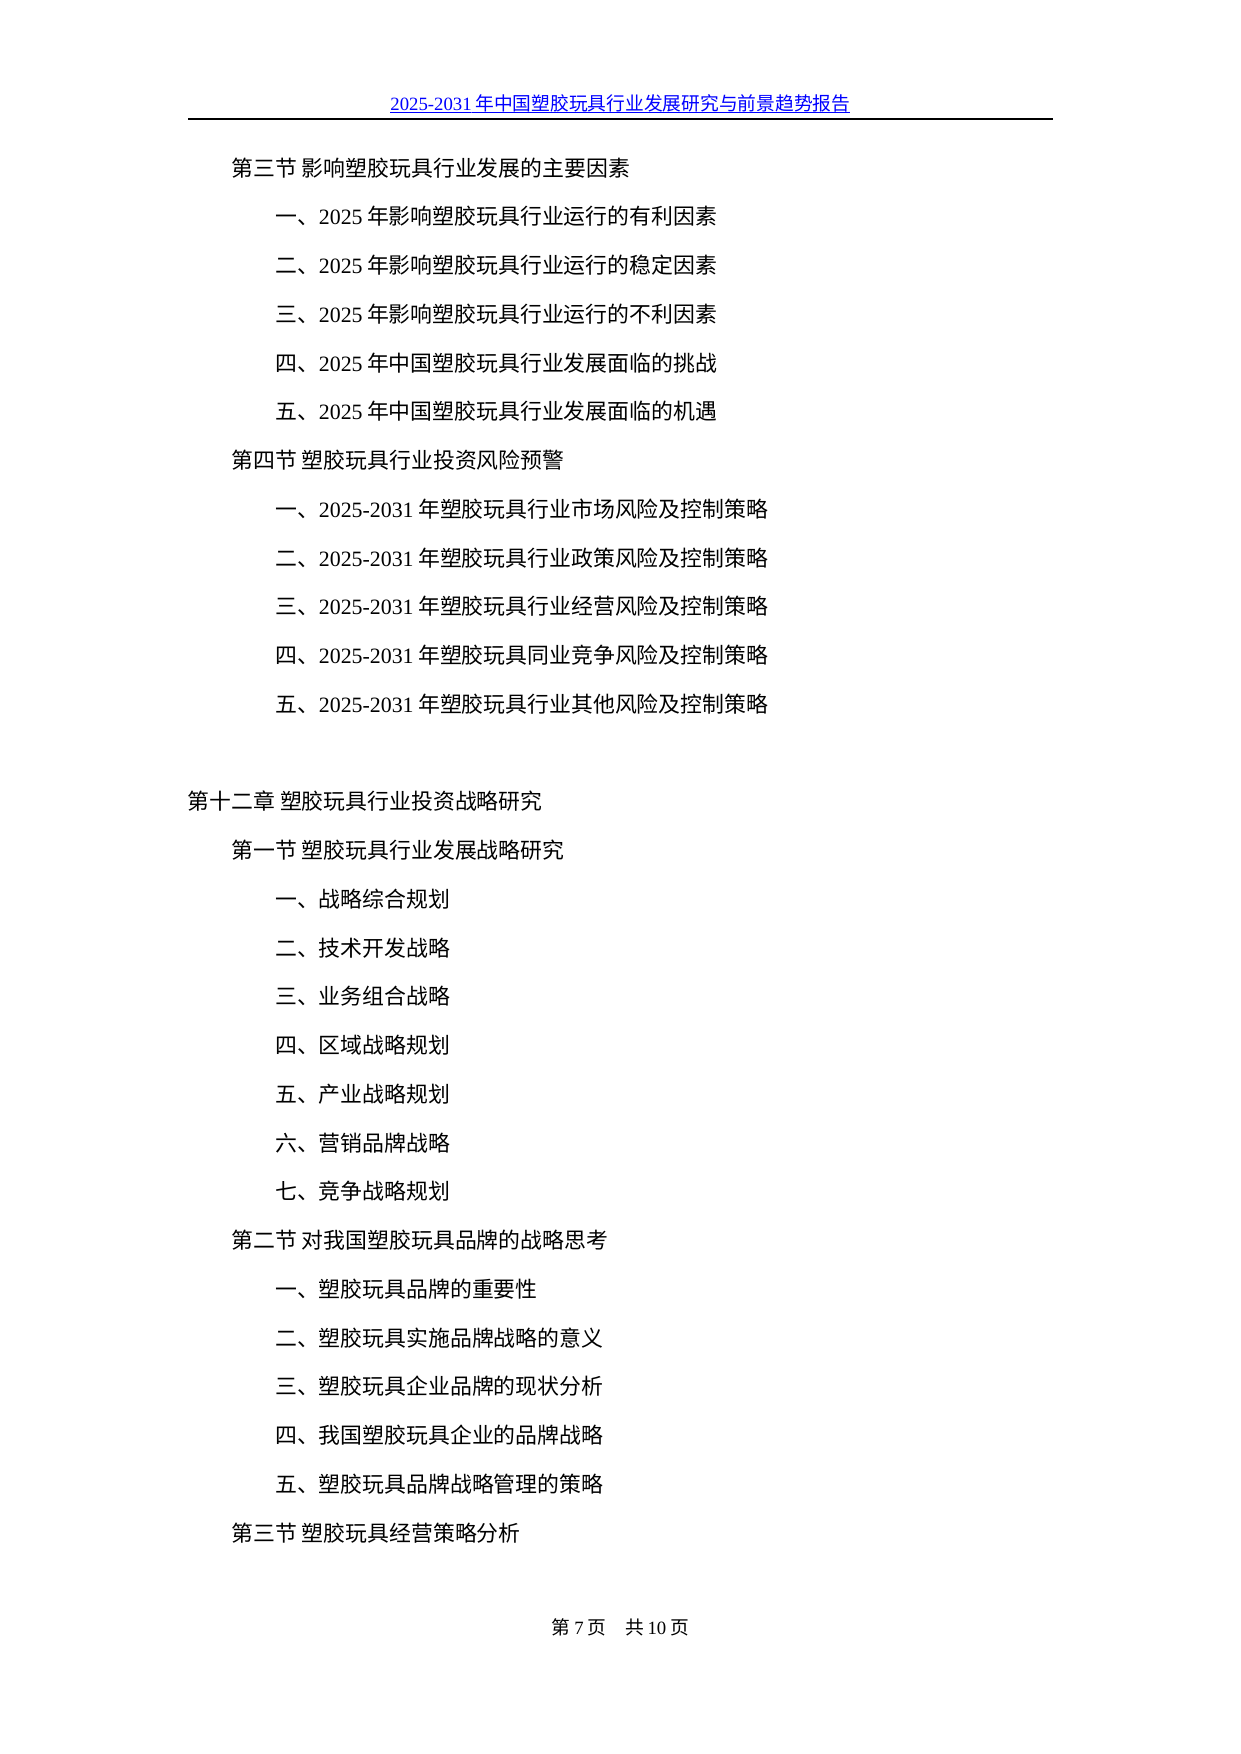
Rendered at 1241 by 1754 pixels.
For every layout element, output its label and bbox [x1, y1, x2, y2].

text [187, 150, 1053, 1548]
